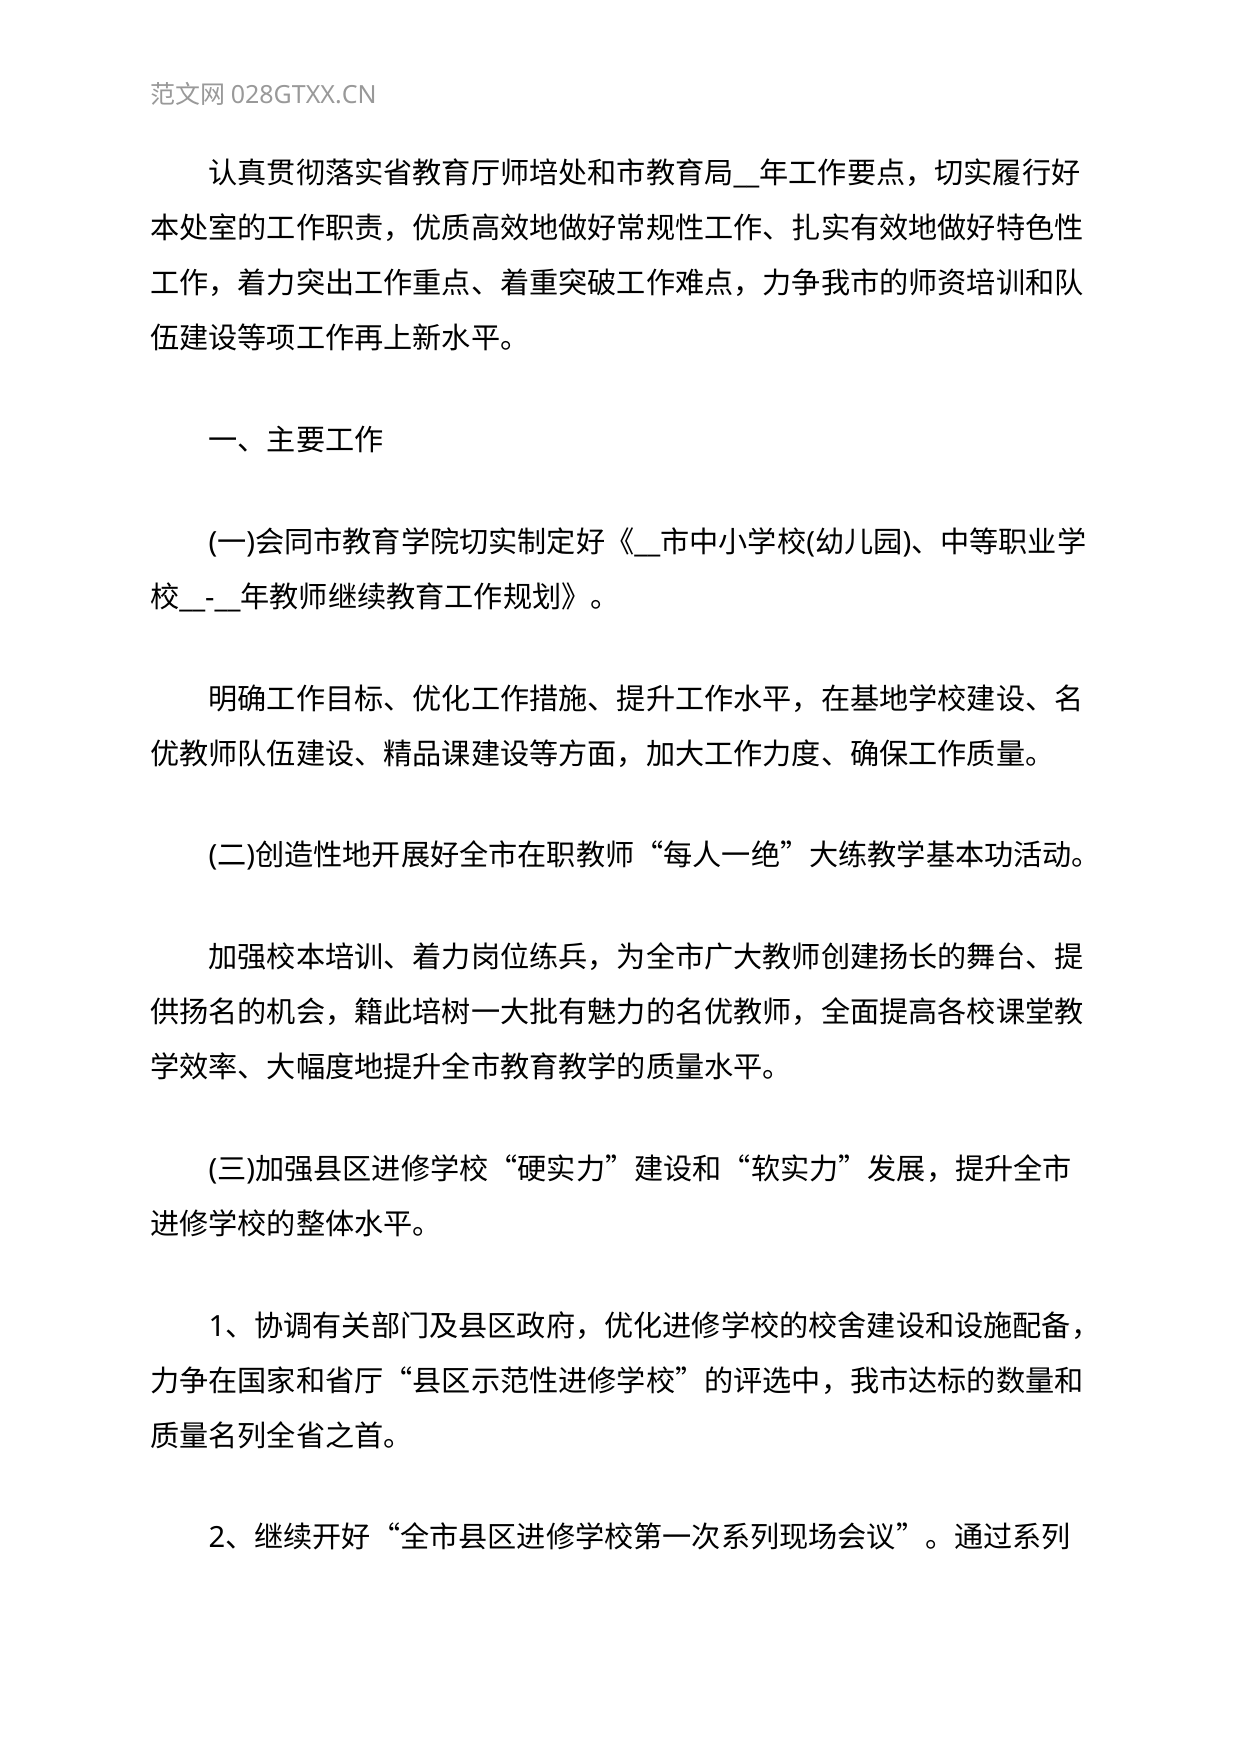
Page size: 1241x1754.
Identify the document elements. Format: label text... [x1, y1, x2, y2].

text 认真贯彻落实省教育厅师培处和市教育局__年工作要点，切实履行好本处室的工作职责，优质高效地做好常规性工作、扎实有效地做好特色性工作，着力突出工作重点、着重突破工作难点，力争我市的师资培训和队伍建设等项工作再上新水平。 [150, 150, 1090, 357]
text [150, 1514, 1090, 1556]
text 加强校本培训、着力岗位练兵，为全市广大教师创建扬长的舞台、提供扬名的机会，籍此培树一大批有魅力的名优教师，全面提高各校课堂教学效率、大幅度地提升全市教育教学的质量水平。 [150, 934, 1090, 1086]
text (一)会同市教育学院切实制定好《__市中小学校(幼儿园)、中等职业学校__-__年教师继续教育工作规划》。 [150, 518, 1090, 616]
text 一、主要工作 [150, 417, 1090, 459]
text (三)加强县区进修学校“硬实力”建设和“软实力”发展，提升全市进修学校的整体水平。 [150, 1146, 1090, 1243]
text 1、协调有关部门及县区政府，优化进修学校的校舍建设和设施配备，力争在国家和省厅“县区示范性进修学校”的评选中，我市达标的数量和质量名列全省之首。 [150, 1302, 1090, 1454]
text (二)创造性地开展好全市在职教师“每人一绝”大练教学基本功活动。 [150, 832, 1090, 874]
text 明确工作目标、优化工作措施、提升工作水平，在基地学校建设、名优教师队伍建设、精品课建设等方面，加大工作力度、确保工作质量。 [150, 675, 1090, 772]
